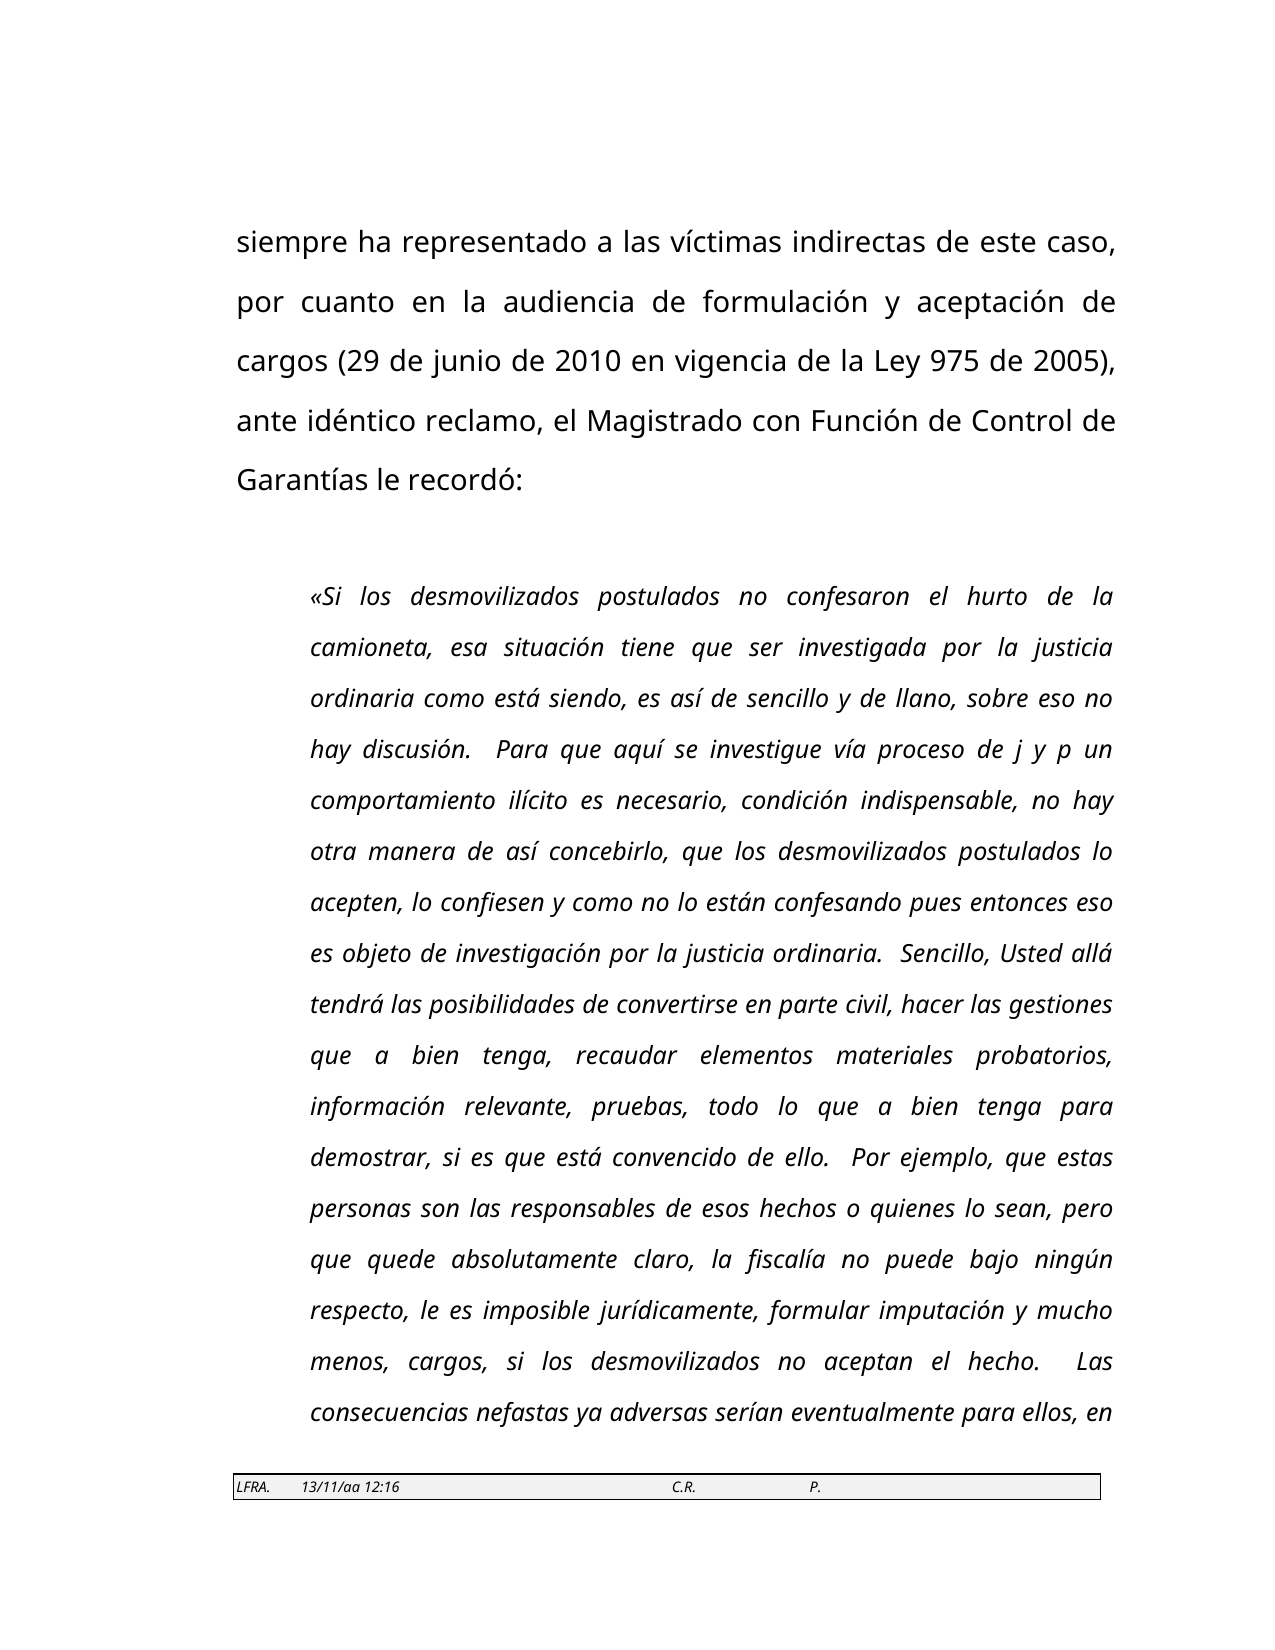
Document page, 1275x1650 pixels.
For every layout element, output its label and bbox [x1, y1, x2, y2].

text [236, 222, 1117, 499]
text [310, 578, 1117, 1429]
